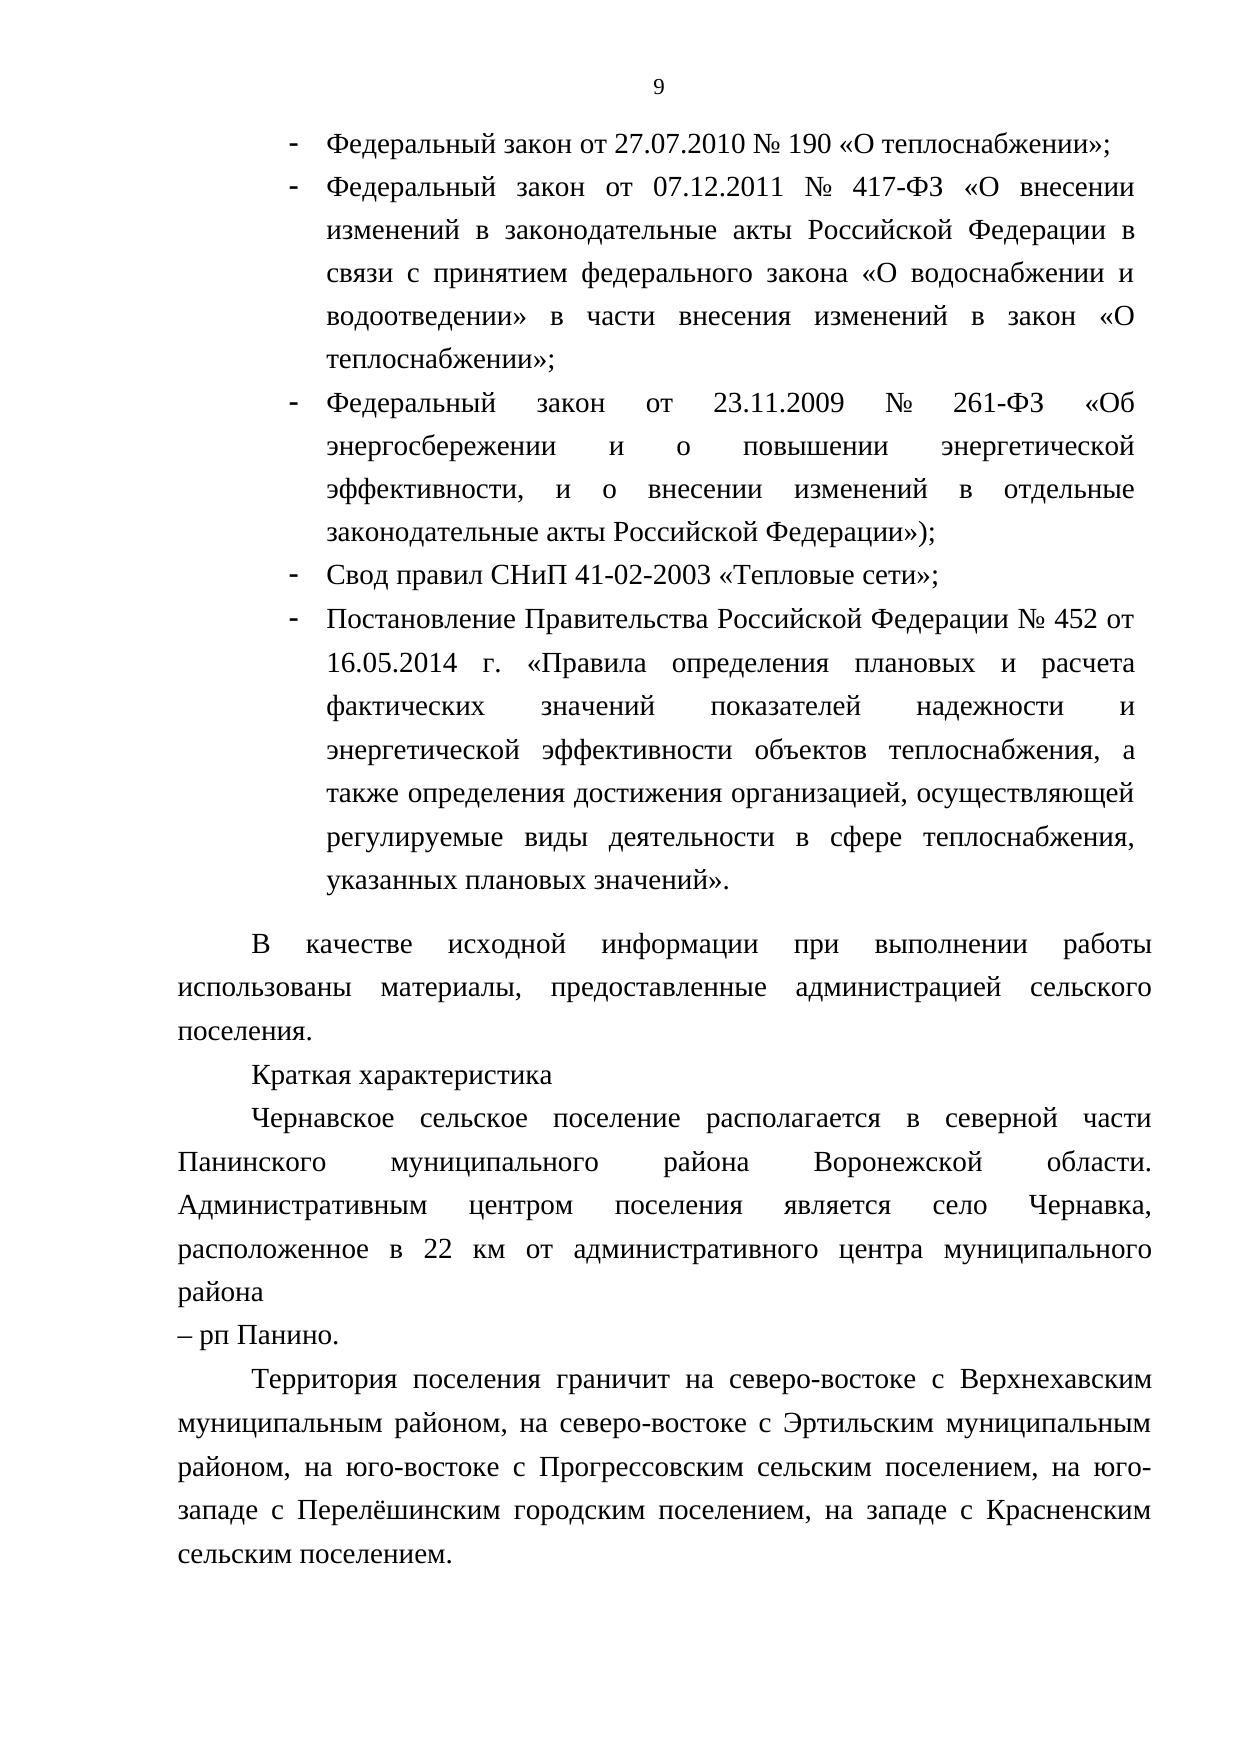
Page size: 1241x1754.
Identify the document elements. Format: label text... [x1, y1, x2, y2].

list Федеральный закон от 27.07.2010 № 190 «О теплоснабжении»; [288, 126, 1163, 159]
text Территория поселения граничит на северо-востоке с Верхнехавским муниципальным районом, на северо-востоке с Эртильским муниципальным районом, на юго-востоке с Прогрессовским сельским поселением, на юго- западе с Перелёшинским городским поселением, на западе с Красненским сельским поселением. [177, 1362, 1152, 1569]
text В качестве исходной информации при выполнении работы использованы материалы, предоставленные администрацией сельского поселения. [177, 926, 1152, 1047]
text Чернавское сельское поселение располагается в северной части Панинского муниципального района Воронежской области. Административным центром поселения является село Чернавка, расположенное в 22 км от административного центра муниципального района [177, 1100, 1152, 1308]
list Свод правил СНиП 41-02-2003 «Тепловые сети»; [288, 557, 1163, 591]
text Краткая характеристика [251, 1057, 1163, 1090]
list Федеральный закон от 23.11.2009 № 261-ФЗ «Об энергосбережении и о повышении энергетической эффективности, и о внесении изменений в отдельные законодательные акты Российской Федерации»); [288, 385, 1135, 548]
list Федеральный закон от 07.12.2011 № 417-ФЗ «О внесении изменений в законодательные акты Российской Федерации в связи с принятием федерального закона «О водоснабжении и водоотведении» в части внесения изменений в закон «О теплоснабжении»; [288, 169, 1135, 375]
list Постановление Правительства Российской Федерации № 452 от 16.05.2014 г. «Правила определения плановых и расчета фактических значений показателей надежности и энергетической эффективности объектов теплоснабжения, а также определения достижения организацией, осуществляющей регулируемые виды деятельности в сфере теплоснабжения, указанных плановых значений». [288, 601, 1135, 896]
text – рп Панино. [177, 1318, 1163, 1352]
